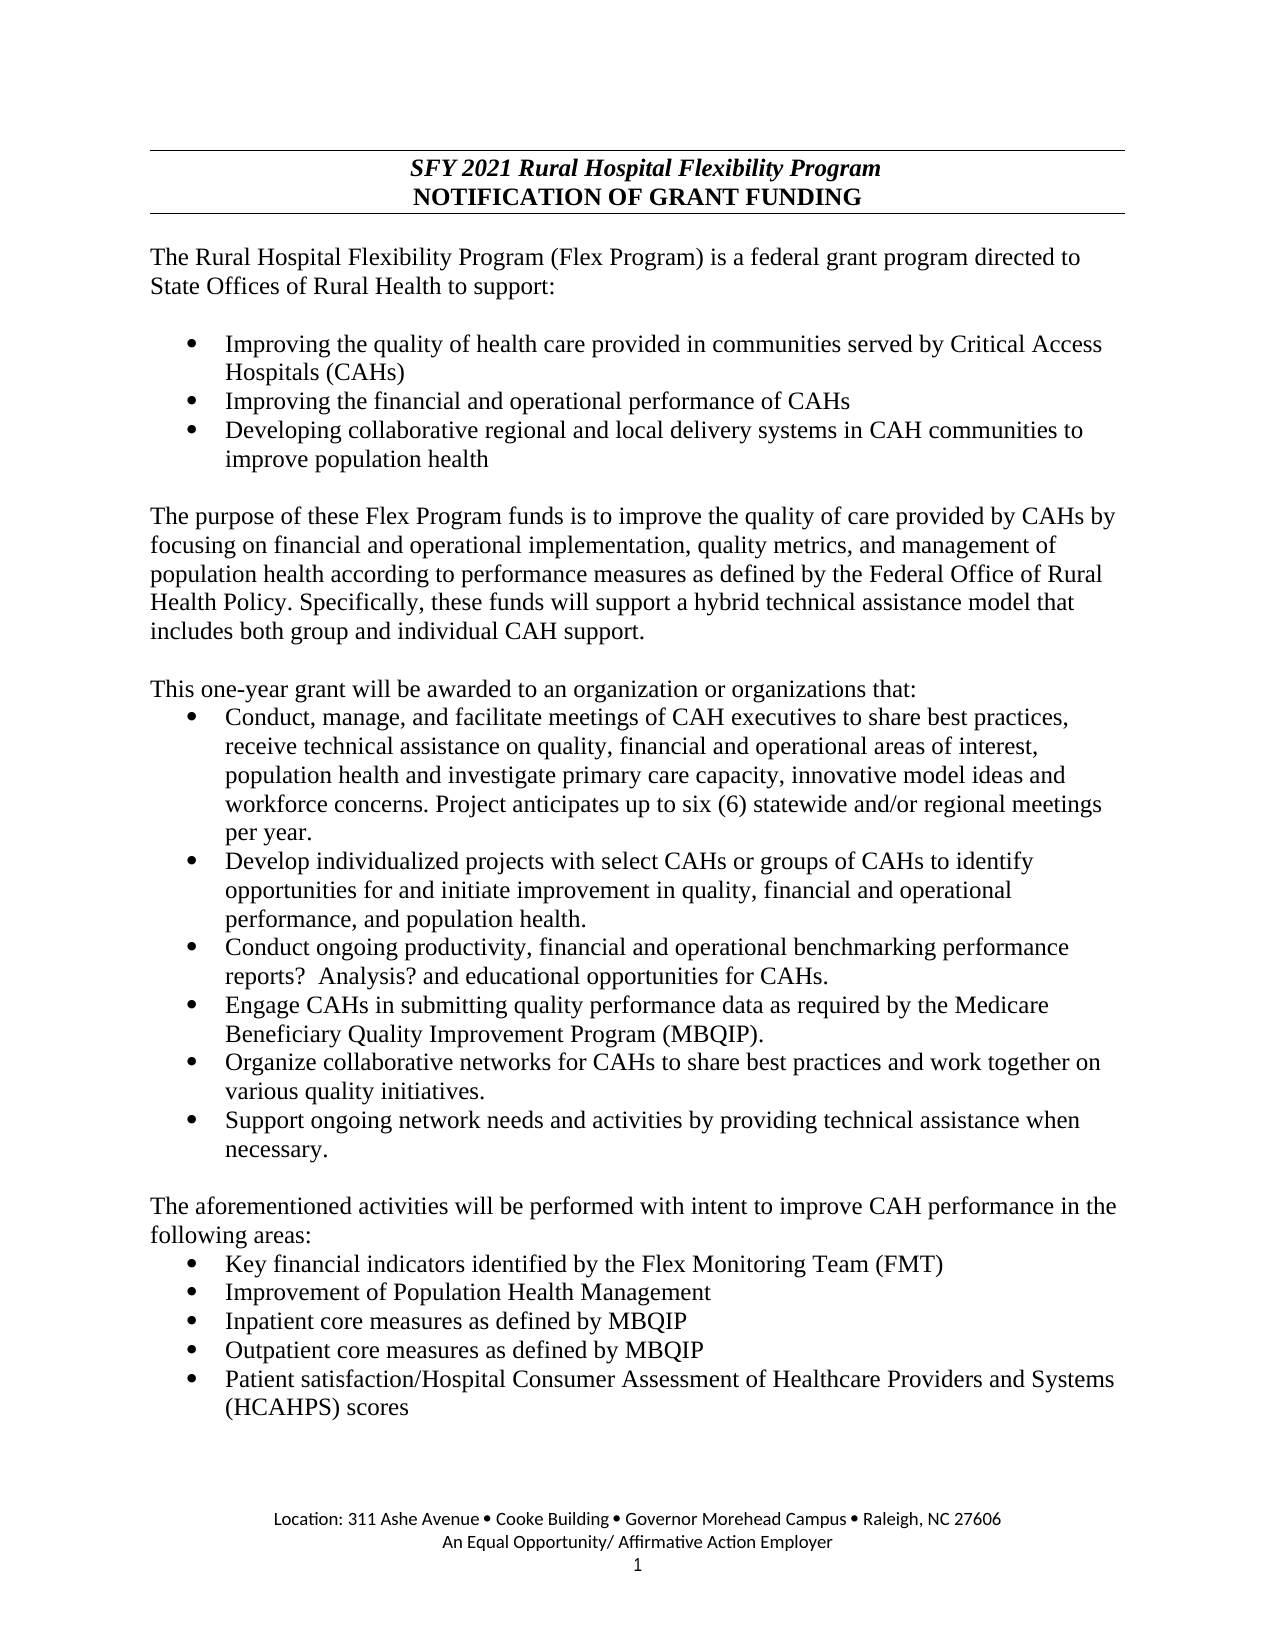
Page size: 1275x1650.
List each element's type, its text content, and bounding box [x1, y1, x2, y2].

list Develop individualized projects with select CAHs or groups of CAHs to identify opportunities for and initiate improvement in quality, financial and operational performance, and population health. [187, 846, 1125, 932]
list Inpatient core measures as defined by MBQIP [187, 1306, 1125, 1335]
list Support ongoing network needs and activities by providing technical assistance when necessary. [187, 1105, 1125, 1162]
list Developing collaborative regional and local delivery systems in CAH communities to improve population health [187, 415, 1125, 472]
text The Rural Hospital Flexibility Program (Flex Program) is a federal grant program directed to State Offices of Rural Health to support: [150, 242, 1125, 300]
list Improving the financial and operational performance of CAHs [187, 386, 1125, 415]
text NOTIFICATION OF GRANT FUNDING [150, 182, 1125, 213]
list Improvement of Population Health Management [187, 1277, 1125, 1306]
list Patient satisfaction/Hospital Consumer Assessment of Healthcare Providers and Systems (HCAHPS) scores [187, 1364, 1125, 1421]
list Key financial indicators identified by the Flex Monitoring Team (FMT) [187, 1249, 1125, 1277]
text SFY 2021 Rural Hospital Flexibility Program [150, 151, 1125, 182]
text The aforementioned activities will be performed with intent to improve CAH performance in the following areas: [150, 1191, 1125, 1249]
list Organize collaborative networks for CAHs to share best practices and work together on various quality initiatives. [187, 1047, 1125, 1105]
list Outpatient core measures as defined by MBQIP [187, 1335, 1125, 1364]
text The purpose of these Flex Program funds is to improve the quality of care provided by CAHs by focusing on financial and operational implementation, quality metrics, and management of population health according to performance measures as defined by the Federal Office of Rural Health Policy. Specifically, these funds will support a hybrid technical assistance model that includes both group and individual CAH support. [150, 501, 1125, 645]
list Conduct, manage, and facilitate meetings of CAH executives to share best practices, receive technical assistance on quality, financial and operational areas of interest, population health and investigate primary care capacity, innovative model ideas and workforce concerns. Project anticipates up to six (6) statewide and/or regional meetings per year. [187, 702, 1125, 846]
list Conduct ongoing productivity, financial and operational benchmarking performance reports? Analysis? and educational opportunities for CAHs. [187, 932, 1125, 990]
text This one-year grant will be awarded to an organization or organizations that: [150, 674, 1125, 702]
list Improving the quality of health care provided in communities served by Critical Access Hospitals (CAHs) [187, 329, 1125, 386]
list Engage CAHs in submitting quality performance data as required by the Medicare Beneficiary Quality Improvement Program (MBQIP). [187, 990, 1125, 1047]
